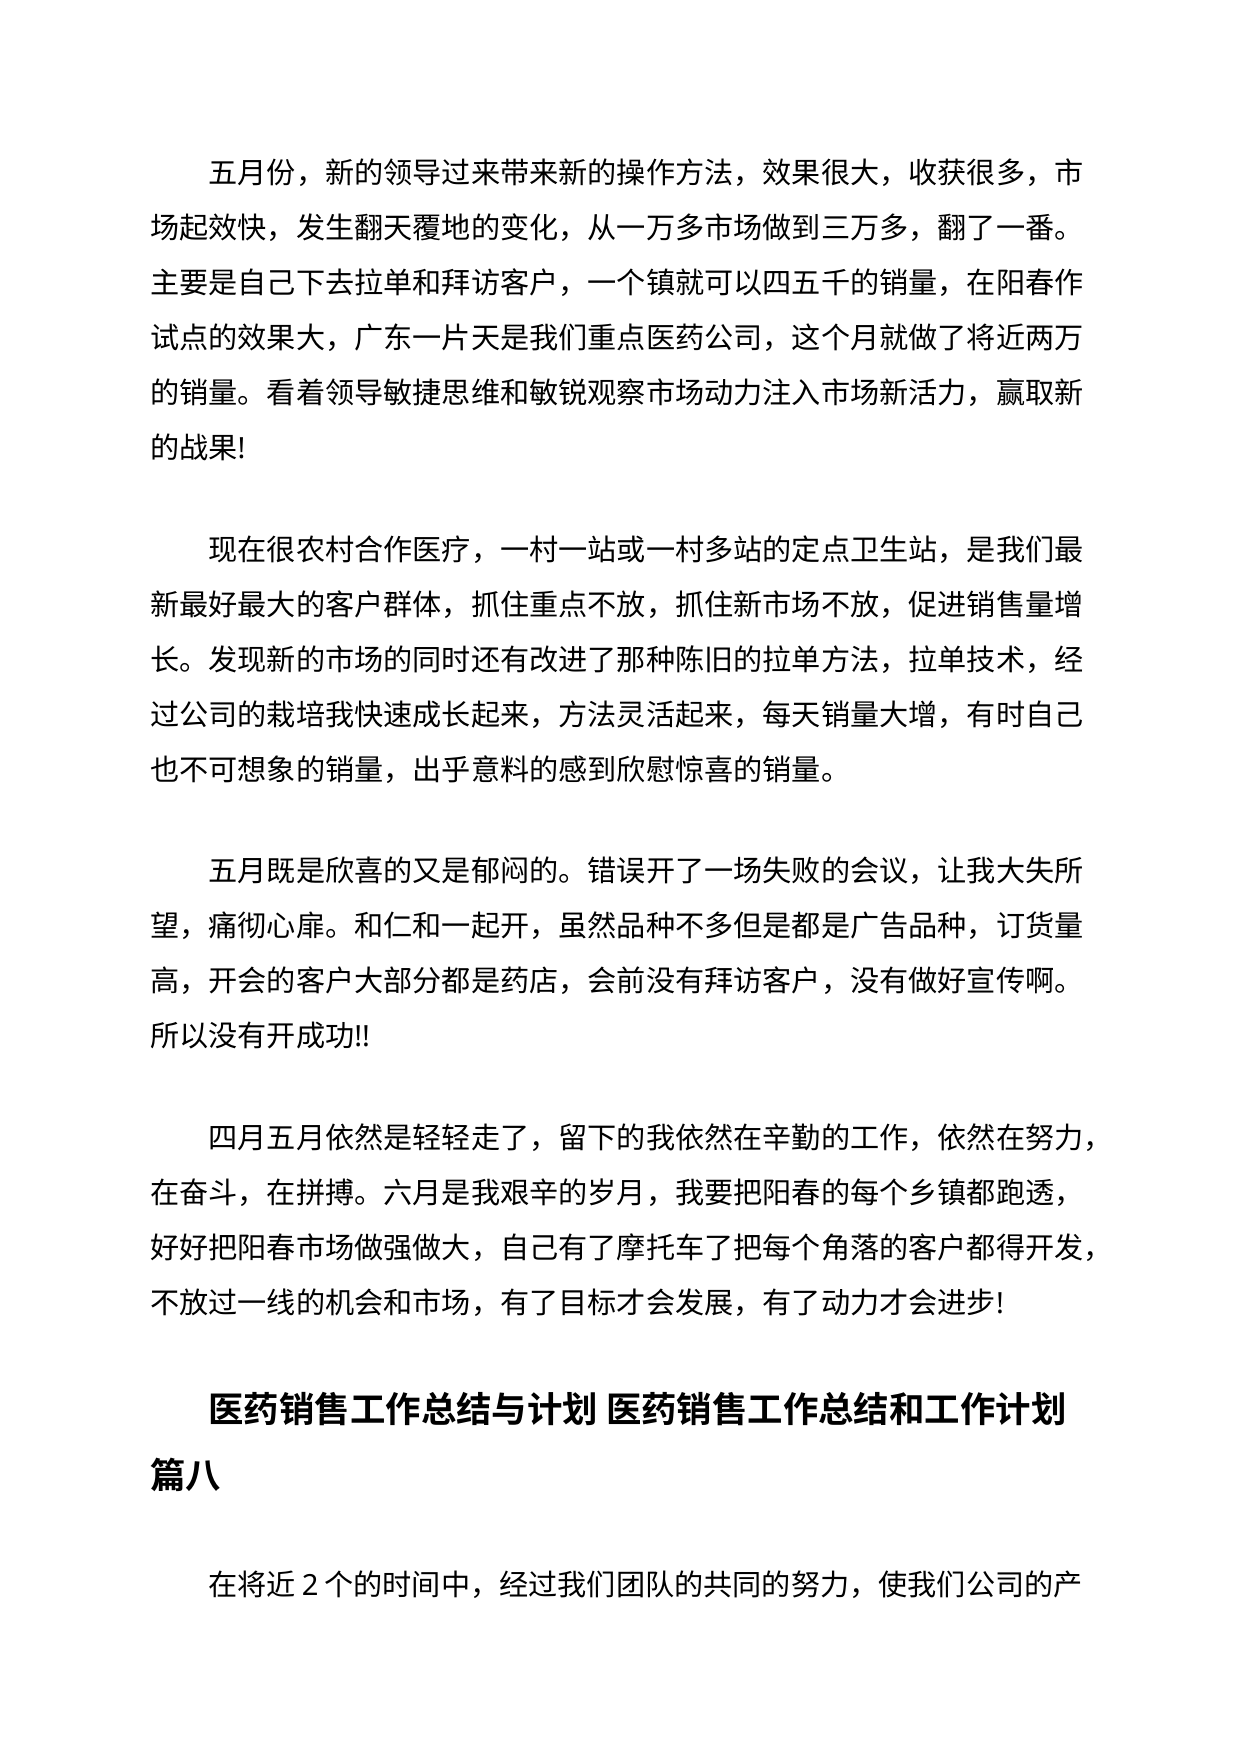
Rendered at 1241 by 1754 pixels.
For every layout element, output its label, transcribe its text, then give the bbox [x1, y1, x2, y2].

text 五月既是欣喜的又是郁闷的。错误开了一场失败的会议，让我大失所望，痛彻心扉。和仁和一起开，虽然品种不多但是都是广告品种，订货量高，开会的客户大部分都是药店，会前没有拜访客户，没有做好宣传啊。所以没有开成功!! [150, 848, 1090, 1055]
text 现在很农村合作医疗，一村一站或一村多站的定点卫生站，是我们最新最好最大的客户群体，抓住重点不放，抓住新市场不放，促进销售量增长。发现新的市场的同时还有改进了那种陈旧的拉单方法，拉单技术，经过公司的栽培我快速成长起来，方法灵活起来，每天销量大增，有时自己也不可想象的销量，出乎意料的感到欣慰惊喜的销量。 [150, 526, 1090, 788]
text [150, 1561, 1090, 1603]
text 医药销售工作总结与计划 医药销售工作总结和工作计划篇八 [150, 1381, 1090, 1499]
text 五月份，新的领导过来带来新的操作方法，效果很大，收获很多，市场起效快，发生翻天覆地的变化，从一万多市场做到三万多，翻了一番。主要是自己下去拉单和拜访客户，一个镇就可以四五千的销量，在阳春作试点的效果大，广东一片天是我们重点医药公司，这个月就做了将近两万的销量。看着领导敏捷思维和敏锐观察市场动力注入市场新活力，赢取新的战果! [150, 150, 1090, 467]
text 四月五月依然是轻轻走了，留下的我依然在辛勤的工作，依然在努力，在奋斗，在拼搏。六月是我艰辛的岁月，我要把阳春的每个乡镇都跑透，好好把阳春市场做强做大，自己有了摩托车了把每个角落的客户都得开发，不放过一线的机会和市场，有了目标才会发展，有了动力才会进步! [150, 1114, 1090, 1322]
